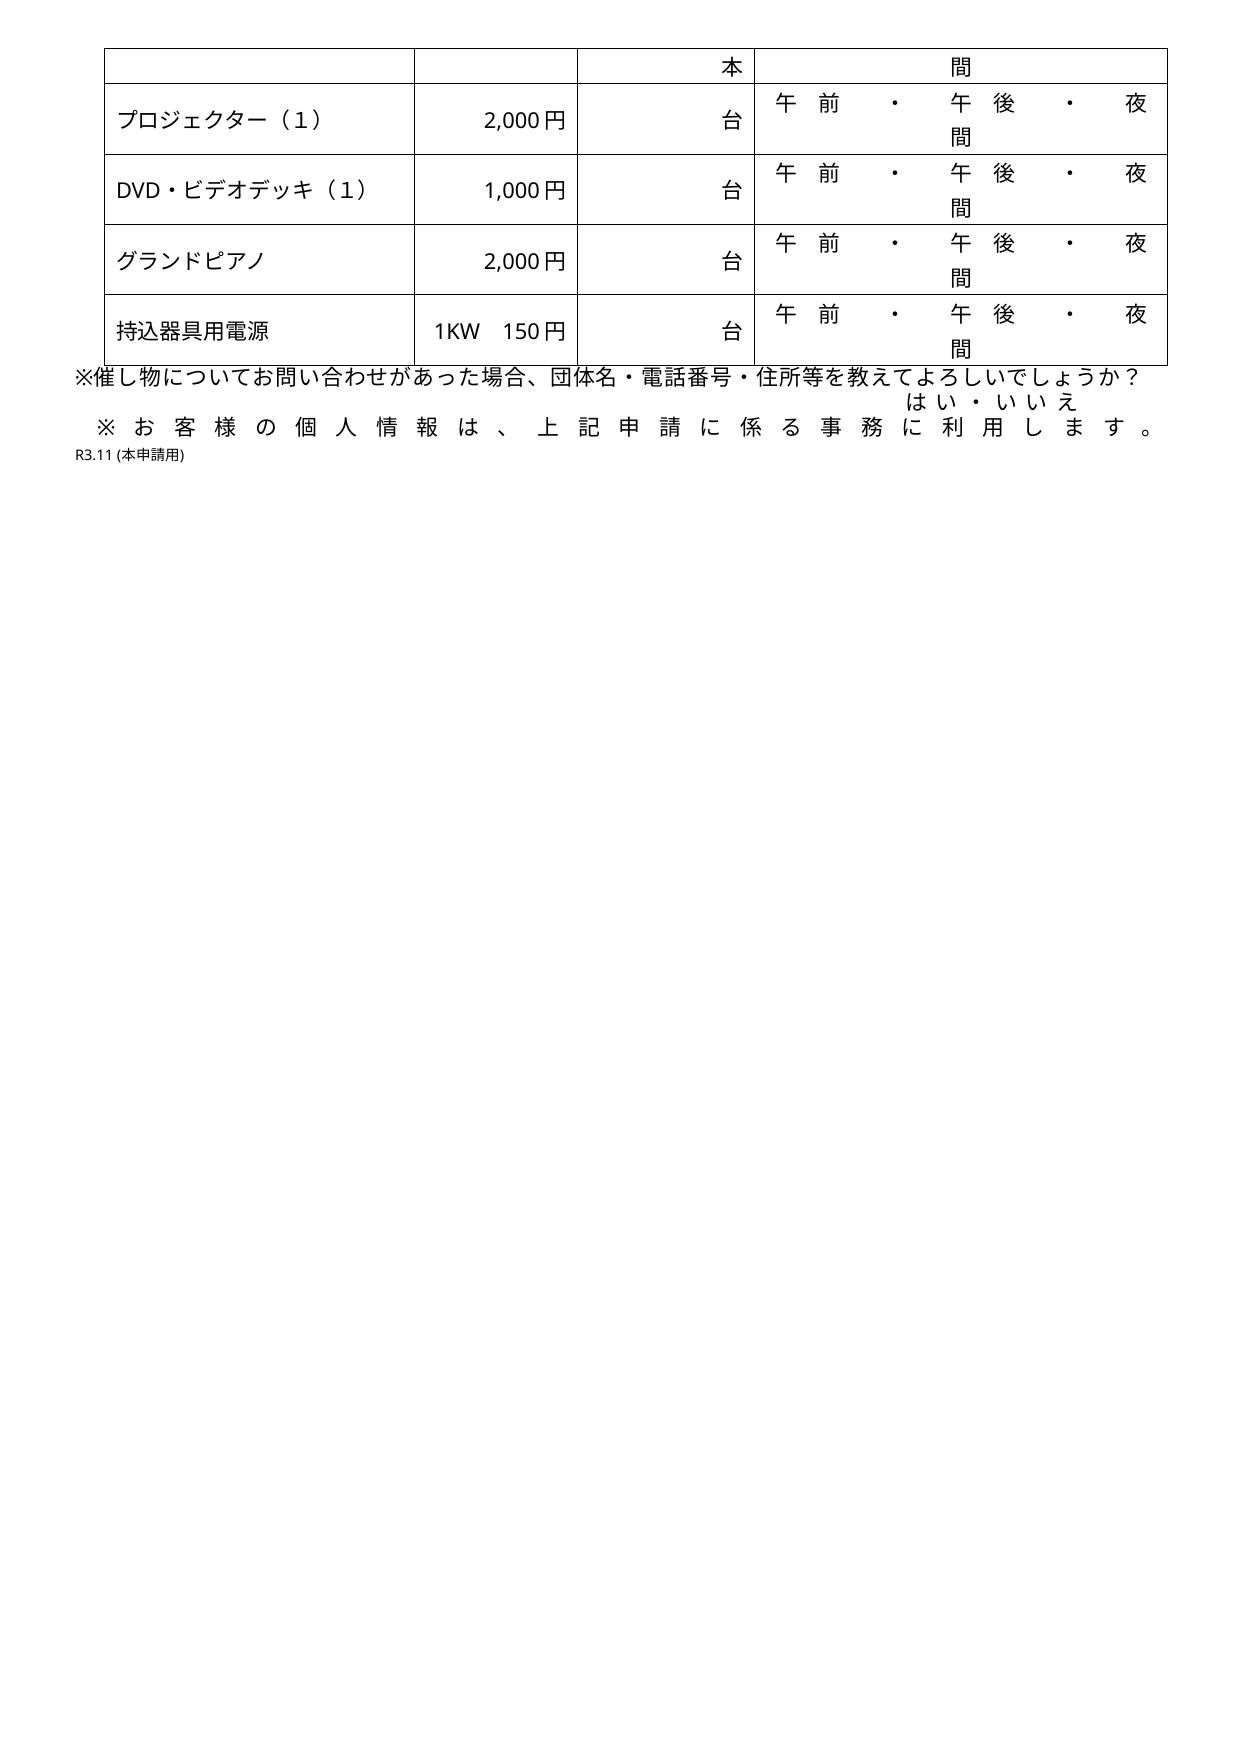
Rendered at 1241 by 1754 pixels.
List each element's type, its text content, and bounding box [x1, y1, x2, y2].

table_cell 2,000円 [415, 84, 577, 153]
table_cell 午 前 ・ 午 後 ・ 夜 間 [755, 84, 1167, 153]
text ※催し物についてお問い合わせがあった場合、団体名・電話番号・住所等を教えてよろしいでしょうか？ [75, 366, 1165, 391]
table_cell 台 [578, 225, 754, 294]
table_cell 台 [578, 295, 754, 365]
table_cell 1,000円 [415, 155, 577, 224]
table_cell 2,000円 [415, 225, 577, 294]
table_cell DVD・ビデオデッキ（１） [105, 155, 414, 224]
table_cell 持込器具用電源 [105, 295, 414, 365]
text はい・いいえ [97, 391, 1078, 416]
table_cell 台 [578, 155, 754, 224]
text ※お客様の個人情報は、上記申請に係る事務に利用します。 R3.11 (本申請用) [75, 416, 1165, 466]
table_cell 午 前 ・ 午 後 ・ 夜 間 [755, 155, 1167, 224]
table_cell 午 前 ・ 午 後 ・ 夜 間 [755, 225, 1167, 294]
table_cell 午 前 ・ 午 後 ・ 夜 間 [755, 49, 1167, 83]
table_cell 1KW 150円 [415, 295, 577, 365]
table_cell プロジェクター（１） [105, 84, 414, 153]
table_cell 台 [578, 84, 754, 153]
table_cell 午 前 ・ 午 後 ・ 夜 間 [755, 295, 1167, 365]
table_cell グランドピアノ [105, 225, 414, 294]
table_cell (長) 本 [578, 49, 754, 83]
